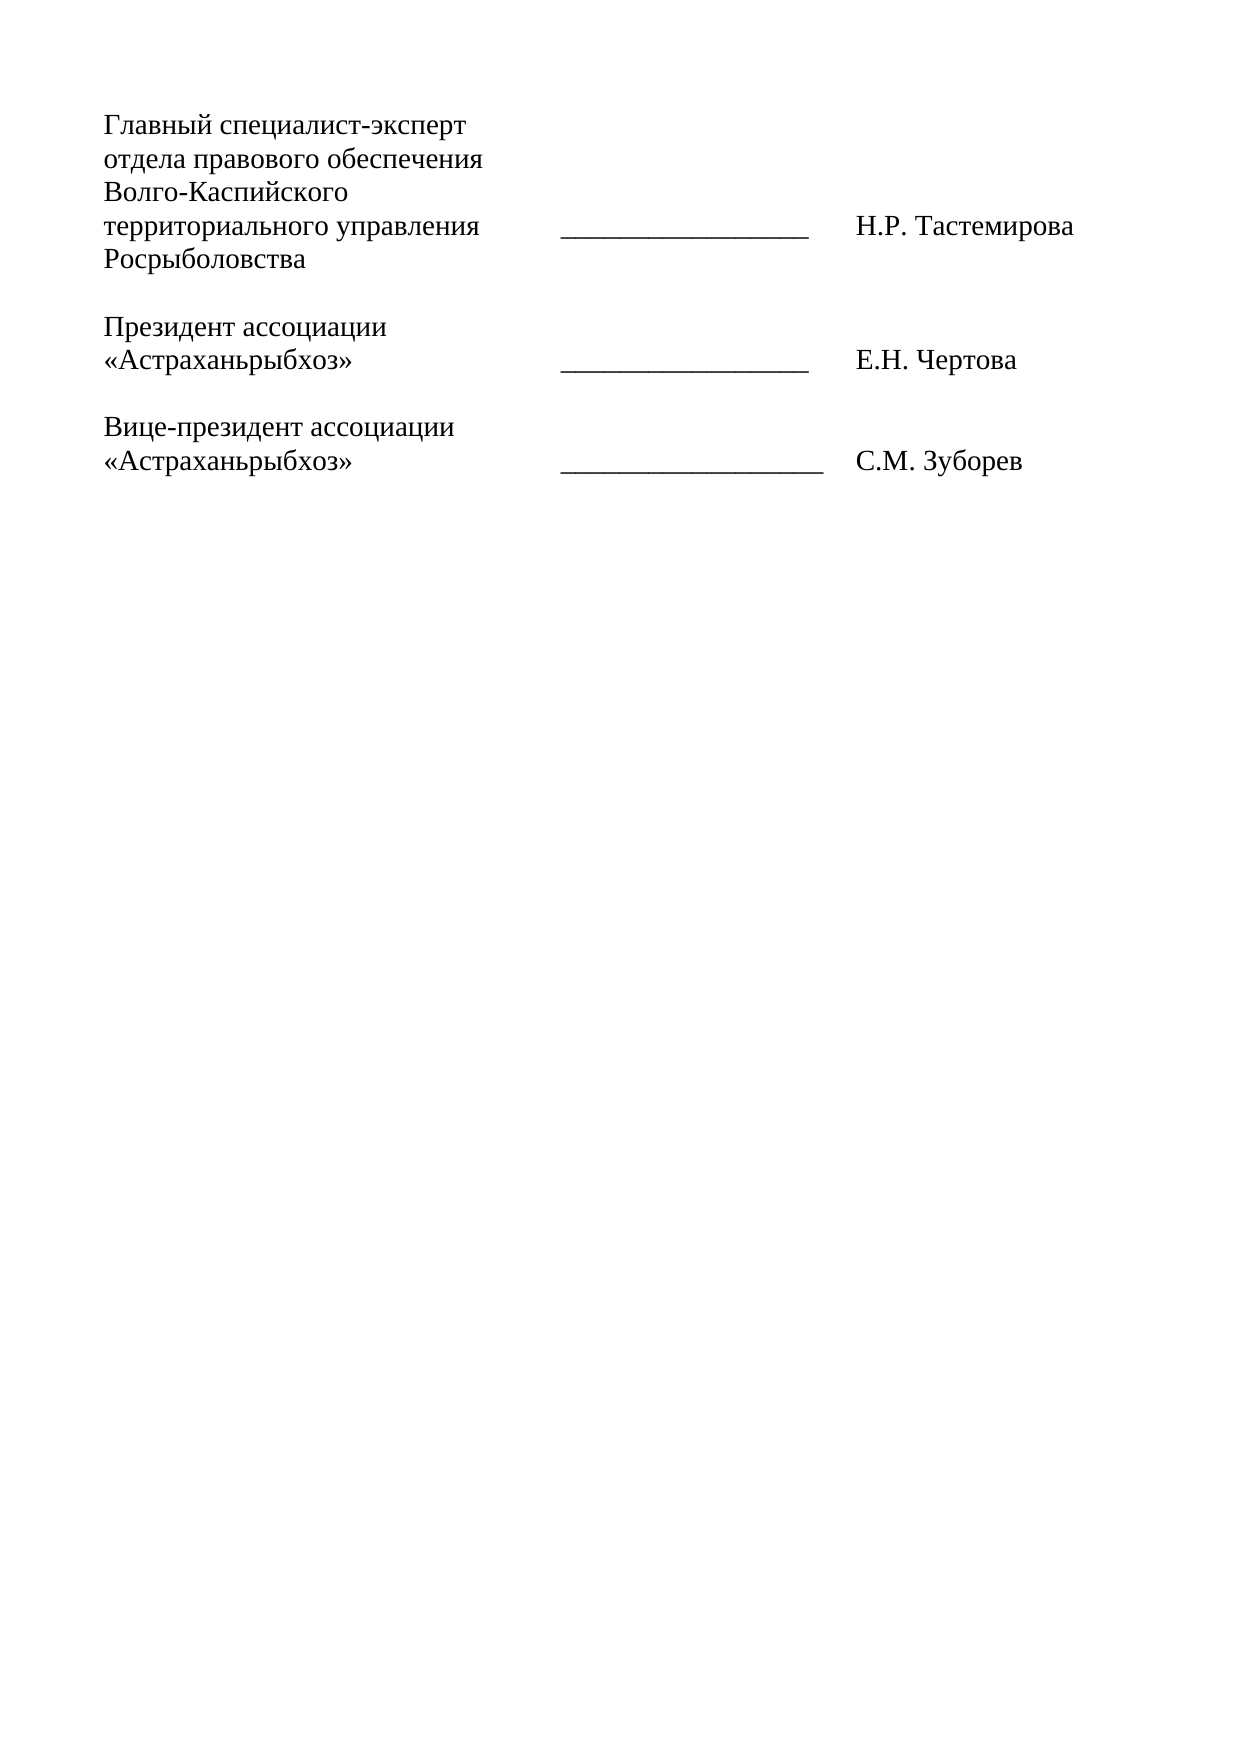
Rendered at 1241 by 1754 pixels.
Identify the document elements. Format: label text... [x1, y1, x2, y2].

text «Астраханьрыбхоз» __________________ С.М. Зуборев [103, 443, 1181, 476]
text Президент ассоциации [103, 309, 1181, 342]
text «Астраханьрыбхоз» _________________ Е.Н. Чертова [103, 342, 1181, 376]
text Главный специалист-эксперт [103, 107, 1181, 141]
text Вице-президент ассоциации [103, 409, 1181, 443]
text территориального управления _________________ Н.Р. Тастемирова [103, 208, 1181, 242]
text отдела правового обеспечения [103, 141, 1181, 174]
text Росрыболовства [103, 242, 1181, 275]
text Волго-Каспийского [103, 174, 1181, 208]
